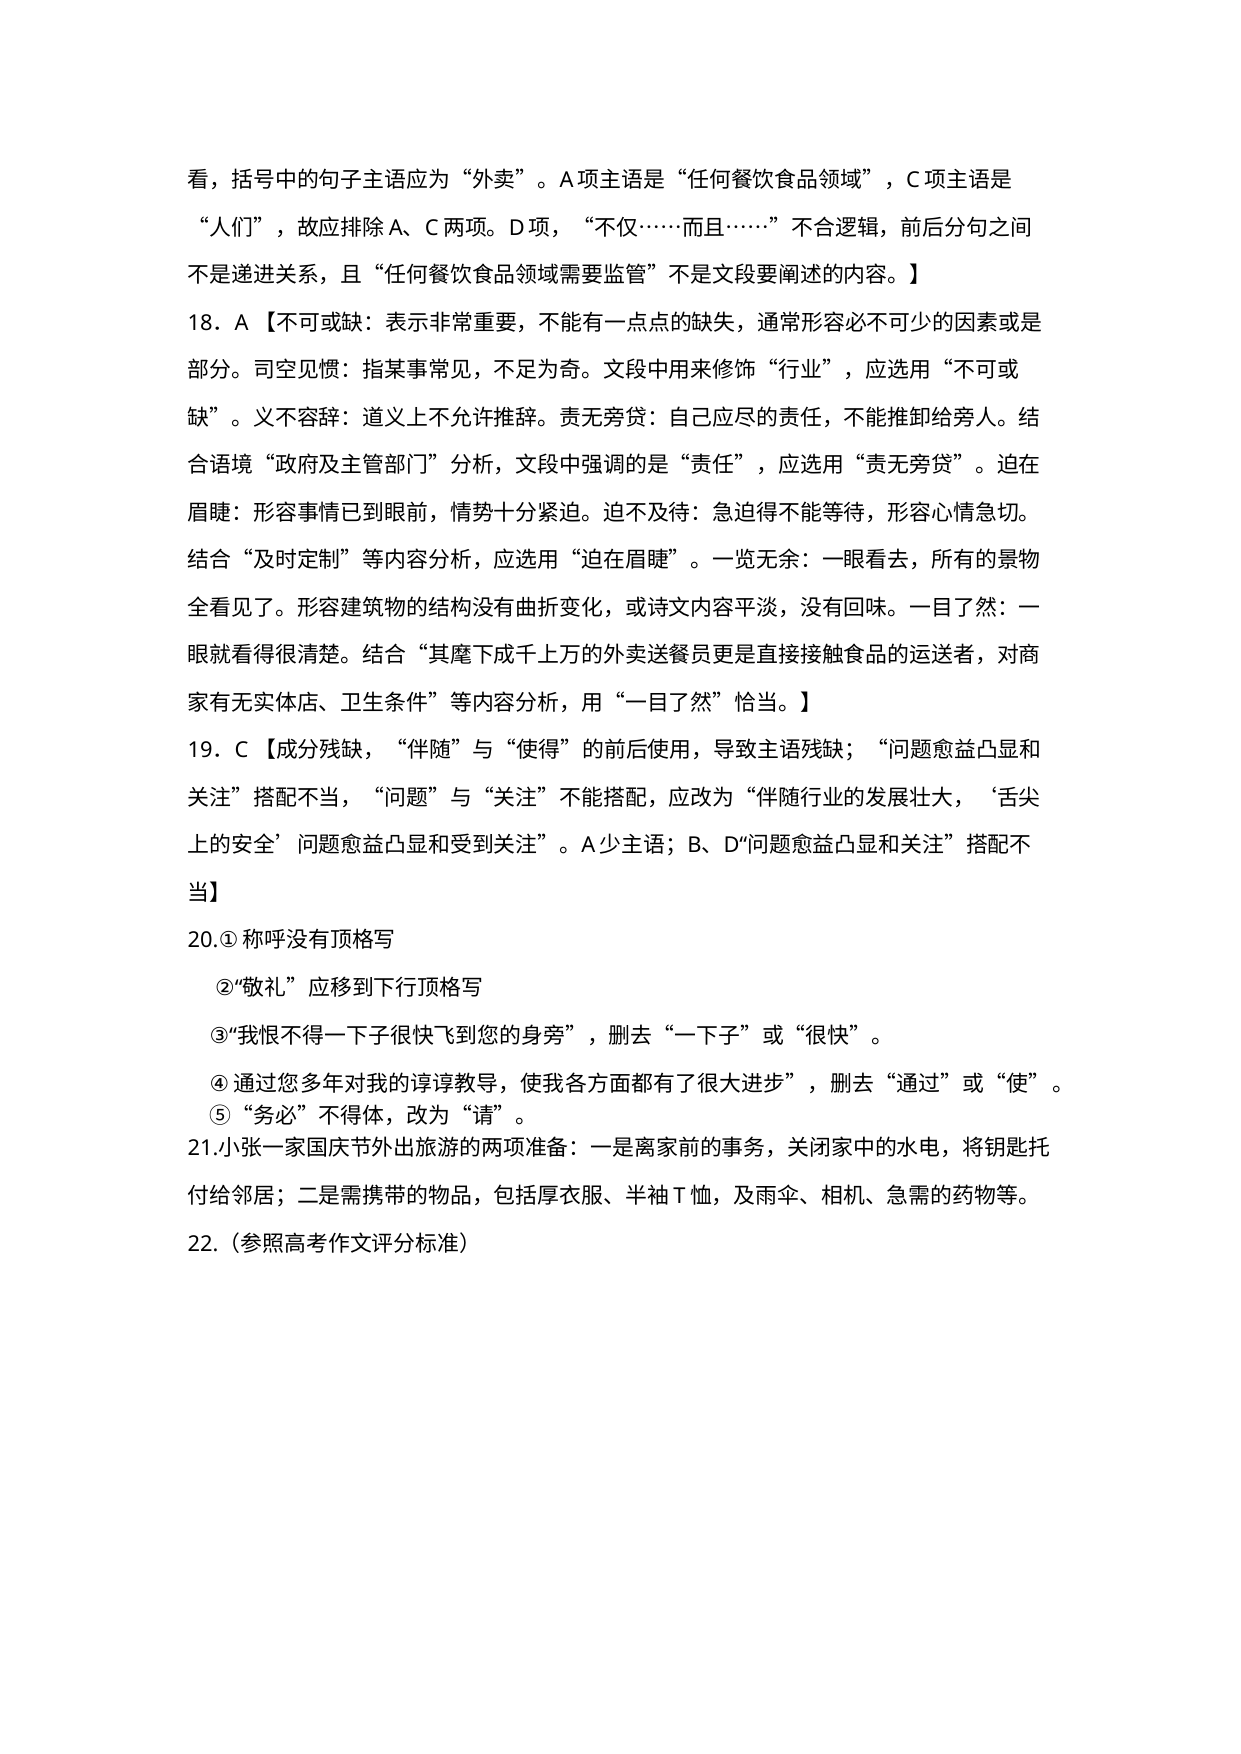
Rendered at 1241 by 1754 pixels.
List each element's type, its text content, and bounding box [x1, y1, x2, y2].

text ④通过您多年对我的谆谆教导，使我各方面都有了很大进步”，删去“通过”或“使”。⑤“务必”不得体，改为“请”。 [209, 1065, 1053, 1130]
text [187, 162, 1053, 289]
text 18．A 【不可或缺：表示非常重要，不能有一点点的缺失，通常形容必不可少的因素或是部分。司空见惯：指某事常见，不足为奇。文段中用来修饰“行业”，应选用“不可或缺”。义不容辞：道义上不允许推辞。责无旁贷：自己应尽的责任，不能推卸给旁人。结合语境“政府及主管部门”分析，文段中强调的是“责任”，应选用“责无旁贷”。迫在眉睫：形容事情已到眼前，情势十分紧迫。迫不及待：急迫得不能等待，形容心情急切。结合“及时定制”等内容分析，应选用“迫在眉睫”。一览无余：一眼看去，所有的景物全看见了。形容建筑物的结构没有曲折变化，或诗文内容平淡，没有回味。一目了然：一眼就看得很清楚。结合“其麾下成千上万的外卖送餐员更是直接接触食品的运送者，对商家有无实体店、卫生条件”等内容分析，用“一目了然”恰当。】 [187, 305, 1053, 716]
text 19．C 【成分残缺，“伴随”与“使得”的前后使用，导致主语残缺；“问题愈益凸显和关注”搭配不当，“问题”与“关注”不能搭配，应改为“伴随行业的发展壮大，‘舌尖上的安全’问题愈益凸显和受到关注”。A少主语；B、D“问题愈益凸显和关注”搭配不当】 [187, 732, 1053, 907]
list 20.①称呼没有顶格写 [187, 922, 1053, 954]
list ③“我恨不得一下子很快飞到您的身旁”，删去“一下子”或“很快”。 [187, 1018, 1053, 1049]
list ②“敬礼”应移到下行顶格写 [187, 970, 1053, 1002]
text 22.（参照高考作文评分标准） [187, 1226, 1053, 1258]
list 21.小张一家国庆节外出旅游的两项准备：一是离家前的事务，关闭家中的水电，将钥匙托付给邻居；二是需携带的物品，包括厚衣服、半袖T恤，及雨伞、相机、急需的药物等。 [187, 1130, 1053, 1210]
